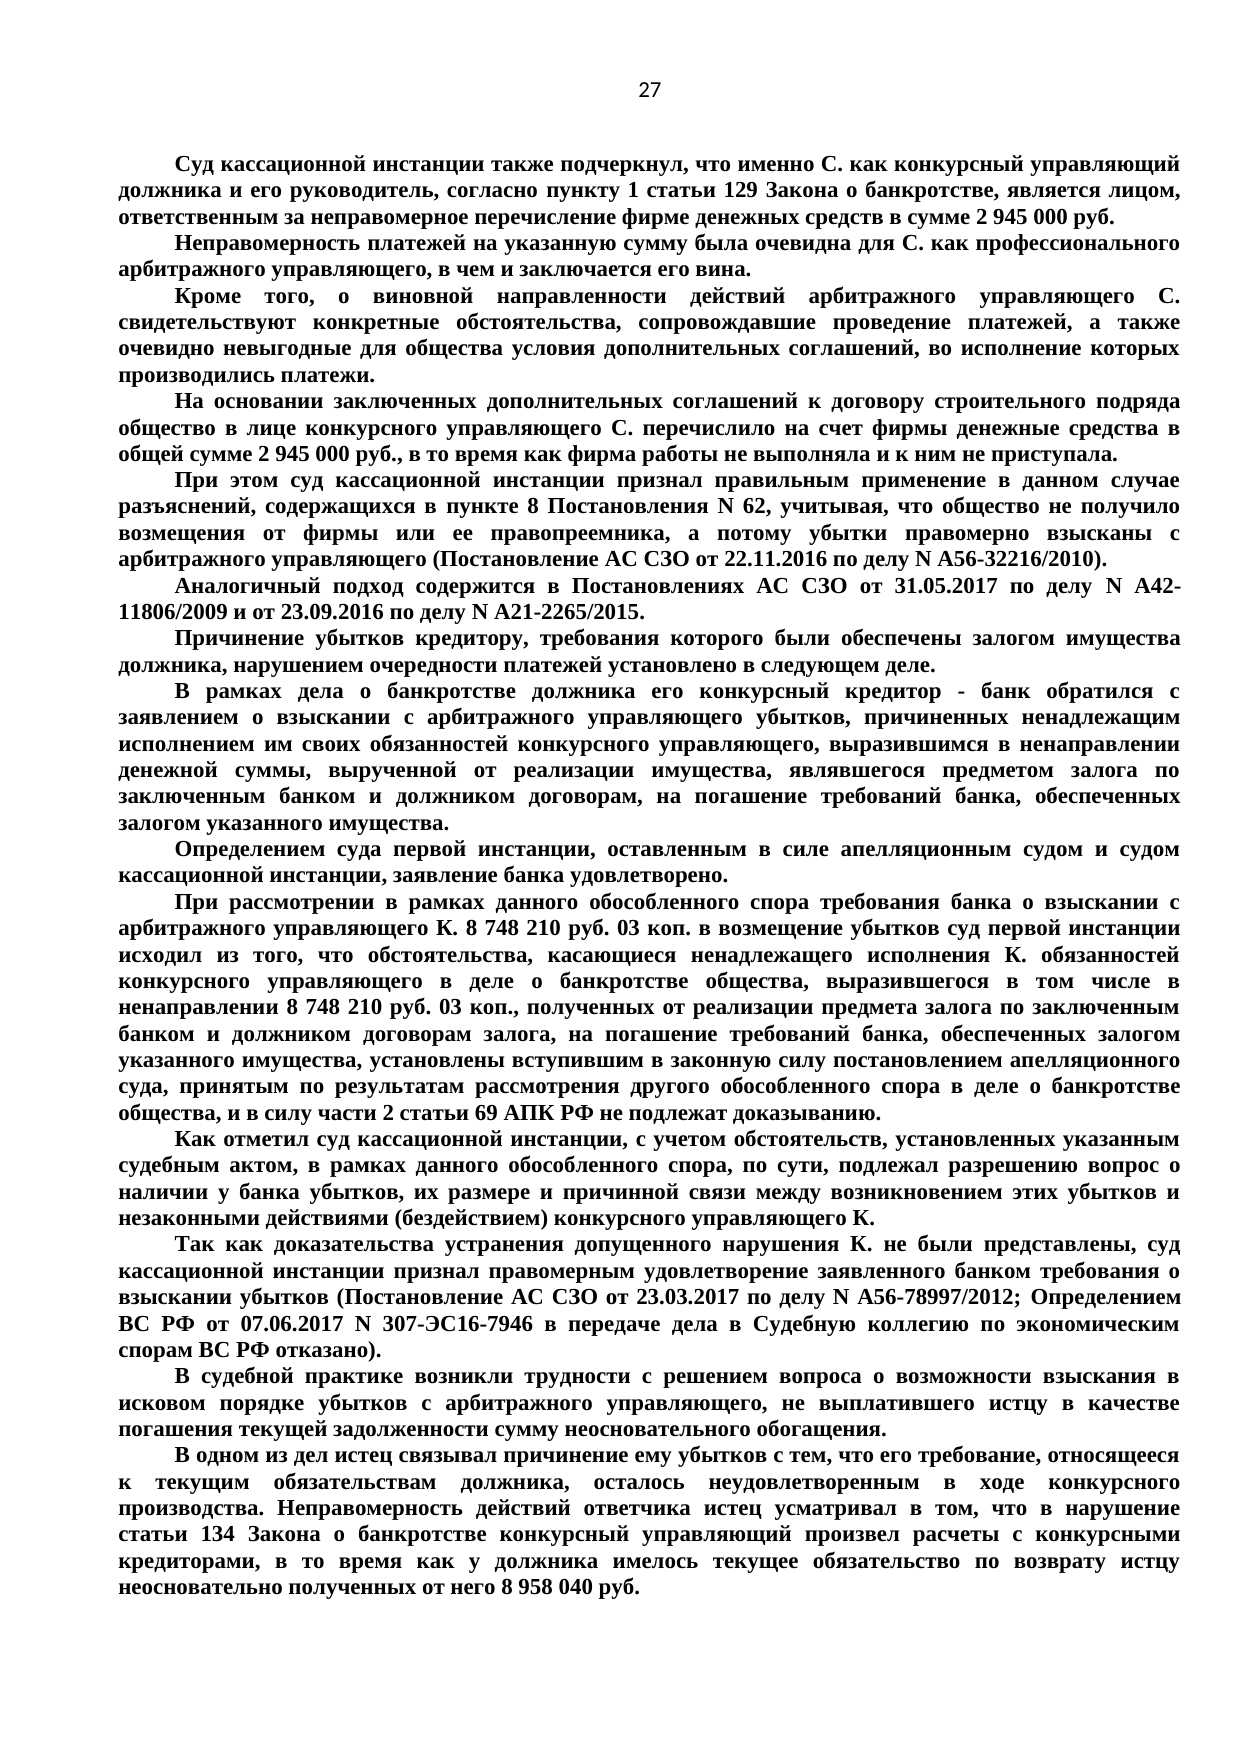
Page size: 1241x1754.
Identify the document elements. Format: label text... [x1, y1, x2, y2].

text При рассмотрении в рамках данного обособленного спора требования банка о взыскании с арбитражного управляющего К. 8 748 210 руб. 03 коп. в возмещение убытков суд первой инстанции исходил из того, что обстоятельства, касающиеся ненадлежащего исполнения К. обязанностей конкурсного управляющего в деле о банкротстве общества, выразившегося в том числе в ненаправлении 8 748 210 руб. 03 коп., полученных от реализации предмета залога по заключенным банком и должником договорам залога, на погашение требований банка, обеспеченных залогом указанного имущества, установлены вступившим в законную силу постановлением апелляционного суда, принятым по результатам рассмотрения другого обособленного спора в деле о банкротстве общества, и в силу части 2 статьи 69 АПК РФ не подлежат доказыванию. [118, 888, 1181, 1125]
text При этом суд кассационной инстанции признал правильным применение в данном случае разъяснений, содержащихся в пункте 8 Постановления N 62, учитывая, что общество не получило возмещения от фирмы или ее правопреемника, а потому убытки правомерно взысканы с арбитражного управляющего (Постановление АС СЗО от 22.11.2016 по делу N А56-32216/2010). [118, 466, 1181, 572]
text Кроме того, о виновной направленности действий арбитражного управляющего С. свидетельствуют конкретные обстоятельства, сопровождавшие проведение платежей, а также очевидно невыгодные для общества условия дополнительных соглашений, во исполнение которых производились платежи. [118, 282, 1181, 387]
text На основании заключенных дополнительных соглашений к договору строительного подряда общество в лице конкурсного управляющего С. перечислило на счет фирмы денежные средства в общей сумме 2 945 000 руб., в то время как фирма работы не выполняла и к ним не приступала. [118, 387, 1181, 466]
text Аналогичный подход содержится в Постановлениях АС СЗО от 31.05.2017 по делу N А42-11806/2009 и от 23.09.2016 по делу N А21-2265/2015. [118, 572, 1181, 624]
text В судебной практике возникли трудности с решением вопроса о возможности взыскания в исковом порядке убытков с арбитражного управляющего, не выплатившего истцу в качестве погашения текущей задолженности сумму неосновательного обогащения. [118, 1362, 1181, 1441]
text В одном из дел истец связывал причинение ему убытков с тем, что его требование, относящееся к текущим обязательствам должника, осталось неудовлетворенным в ходе конкурсного производства. Неправомерность действий ответчика истец усматривал в том, что в нарушение статьи 134 Закона о банкротстве конкурсный управляющий произвел расчеты с конкурсными кредиторами, в то время как у должника имелось текущее обязательство по возврату истцу неосновательно полученных от него 8 958 040 руб. [118, 1441, 1181, 1599]
text Причинение убытков кредитору, требования которого были обеспечены залогом имущества должника, нарушением очередности платежей установлено в следующем деле. [118, 624, 1181, 677]
text Как отметил суд кассационной инстанции, с учетом обстоятельств, установленных указанным судебным актом, в рамках данного обособленного спора, по сути, подлежал разрешению вопрос о наличии у банка убытков, их размере и причинной связи между возникновением этих убытков и незаконными действиями (бездействием) конкурсного управляющего К. [118, 1125, 1181, 1231]
text Суд кассационной инстанции также подчеркнул, что именно С. как конкурсный управляющий должника и его руководитель, согласно пункту 1 статьи 129 Закона о банкротстве, является лицом, ответственным за неправомерное перечисление фирме денежных средств в сумме 2 945 000 руб. [118, 150, 1181, 229]
text Определением суда первой инстанции, оставленным в силе апелляционным судом и судом кассационной инстанции, заявление банка удовлетворено. [118, 835, 1181, 888]
text Неправомерность платежей на указанную сумму была очевидна для С. как профессионального арбитражного управляющего, в чем и заключается его вина. [118, 229, 1181, 282]
text Так как доказательства устранения допущенного нарушения К. не были представлены, суд кассационной инстанции признал правомерным удовлетворение заявленного банком требования о взыскании убытков (Постановление АС СЗО от 23.03.2017 по делу N А56-78997/2012; Определением ВС РФ от 07.06.2017 N 307-ЭС16-7946 в передаче дела в Судебную коллегию по экономическим спорам ВС РФ отказано). [118, 1231, 1181, 1362]
text В рамках дела о банкротстве должника его конкурсный кредитор - банк обратился с заявлением о взыскании с арбитражного управляющего убытков, причиненных ненадлежащим исполнением им своих обязанностей конкурсного управляющего, выразившимся в ненаправлении денежной суммы, вырученной от реализации имущества, являвшегося предметом залога по заключенным банком и должником договорам, на погашение требований банка, обеспеченных залогом указанного имущества. [118, 677, 1181, 835]
